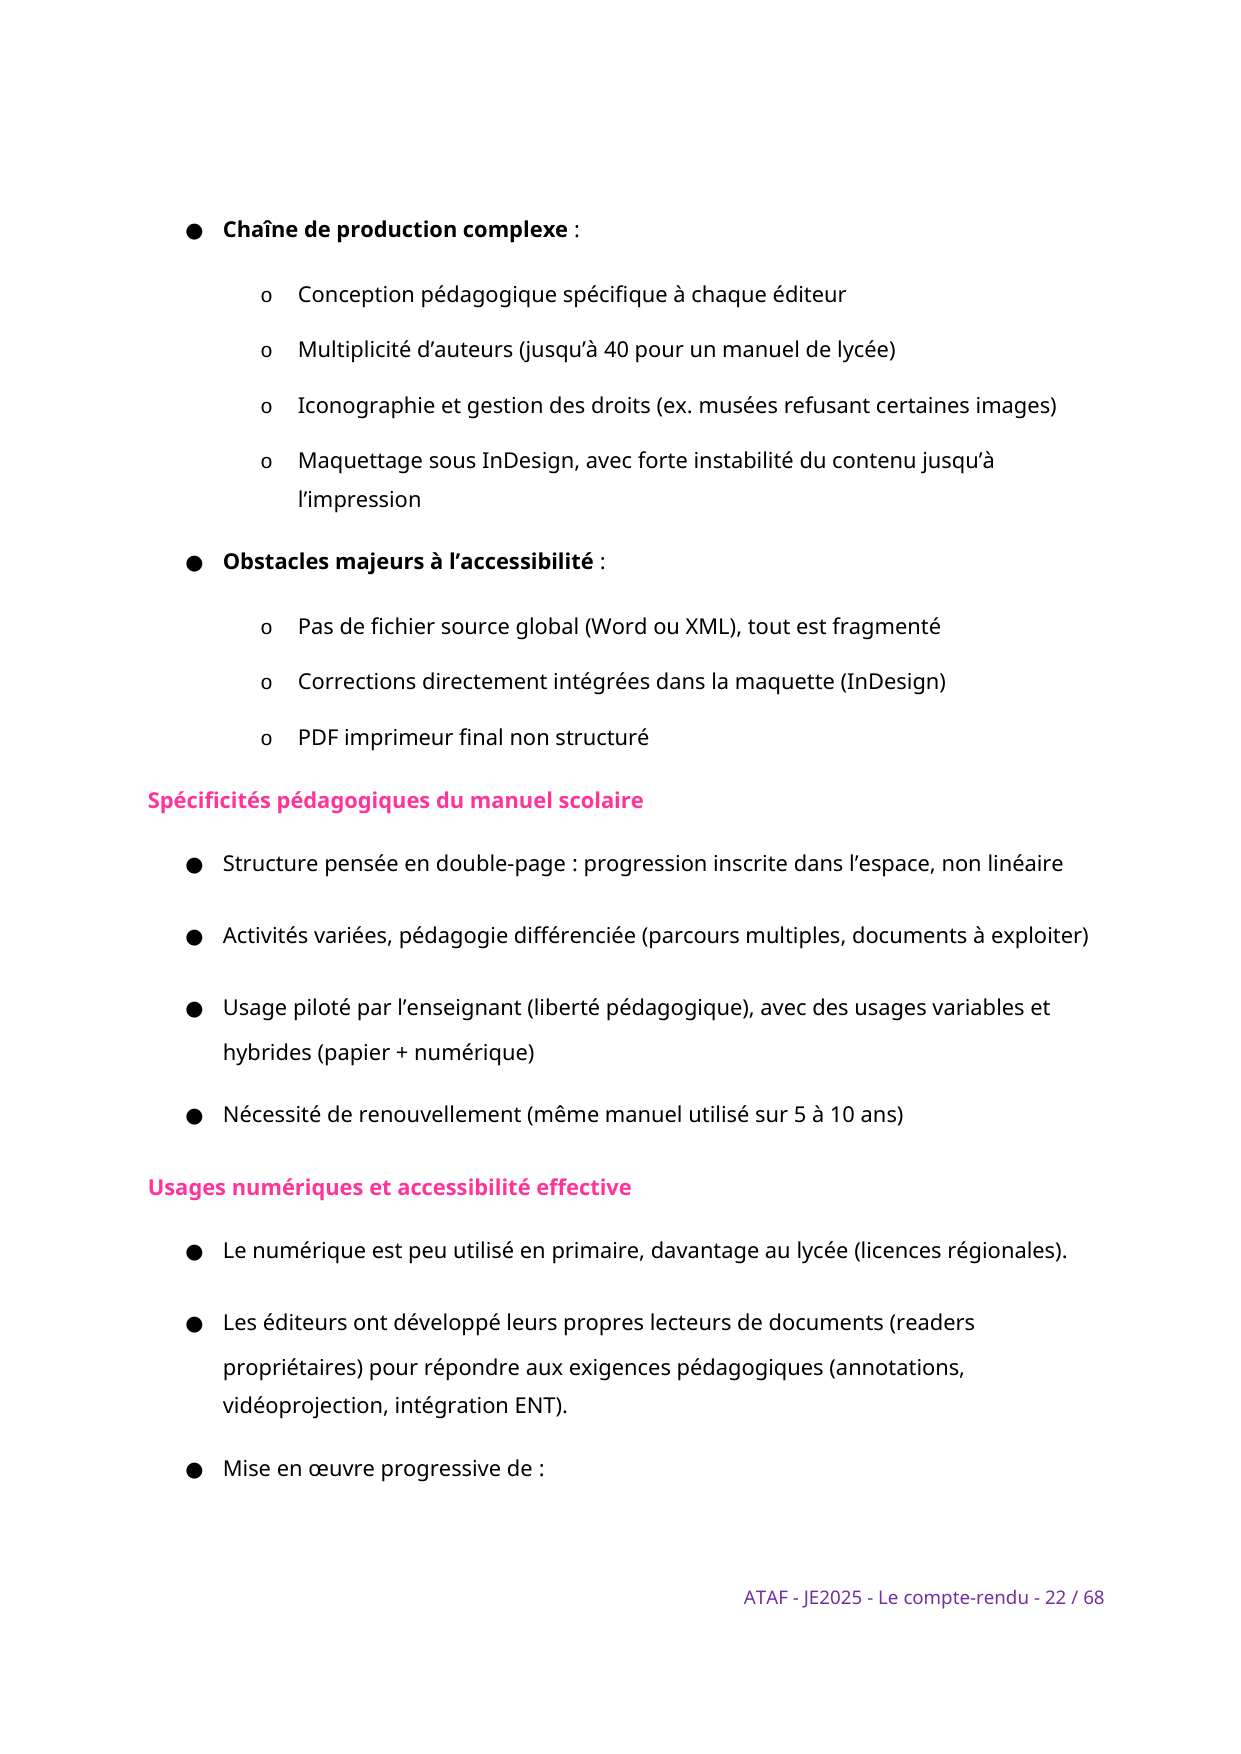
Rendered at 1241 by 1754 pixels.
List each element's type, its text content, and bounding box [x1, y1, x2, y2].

list Mise en œuvre progressive de : [185, 1445, 1104, 1488]
list Obstacles majeurs à l’accessibilité : [185, 539, 1104, 582]
list Structure pensée en double-page : progression inscrite dans l’espace, non linéaire [185, 841, 1104, 883]
list Conception pédagogique spécifique à chaque éditeur [260, 279, 1104, 309]
list PDF imprimeur final non structuré [260, 722, 1104, 751]
list Corrections directement intégrées dans la maquette (InDesign) [260, 666, 1104, 696]
list Le numérique est peu utilisé en primaire, davantage au lycée (licences régionales). [185, 1228, 1104, 1270]
list Usage piloté par l’enseignant (liberté pédagogique), avec des usages variables et hybrides (papier + numérique) [185, 985, 1104, 1066]
list Chaîne de production complexe : [185, 207, 1104, 249]
subtitle Spécificités pédagogiques du manuel scolaire [148, 785, 1104, 815]
list Nécessité de renouvellement (même manuel utilisé sur 5 à 10 ans) [185, 1092, 1104, 1134]
list Les éditeurs ont développé leurs propres lecteurs de documents (readers propriétaires) pour répondre aux exigences pédagogiques (annotations, vidéoprojection, intégration ENT). [185, 1300, 1104, 1420]
list Iconographie et gestion des droits (ex. musées refusant certaines images) [260, 389, 1104, 419]
list Maquettage sous InDesign, avec forte instabilité du contenu jusqu’à l’impression [260, 445, 1104, 513]
subtitle Usages numériques et accessibilité effective [148, 1172, 1104, 1202]
list Multiplicité d’auteurs (jusqu’à 40 pour un manuel de lycée) [260, 334, 1104, 364]
list Activités variées, pédagogie différenciée (parcours multiples, documents à exploiter) [185, 913, 1104, 956]
list Pas de fichier source global (Word ou XML), tout est fragmenté [260, 611, 1104, 641]
